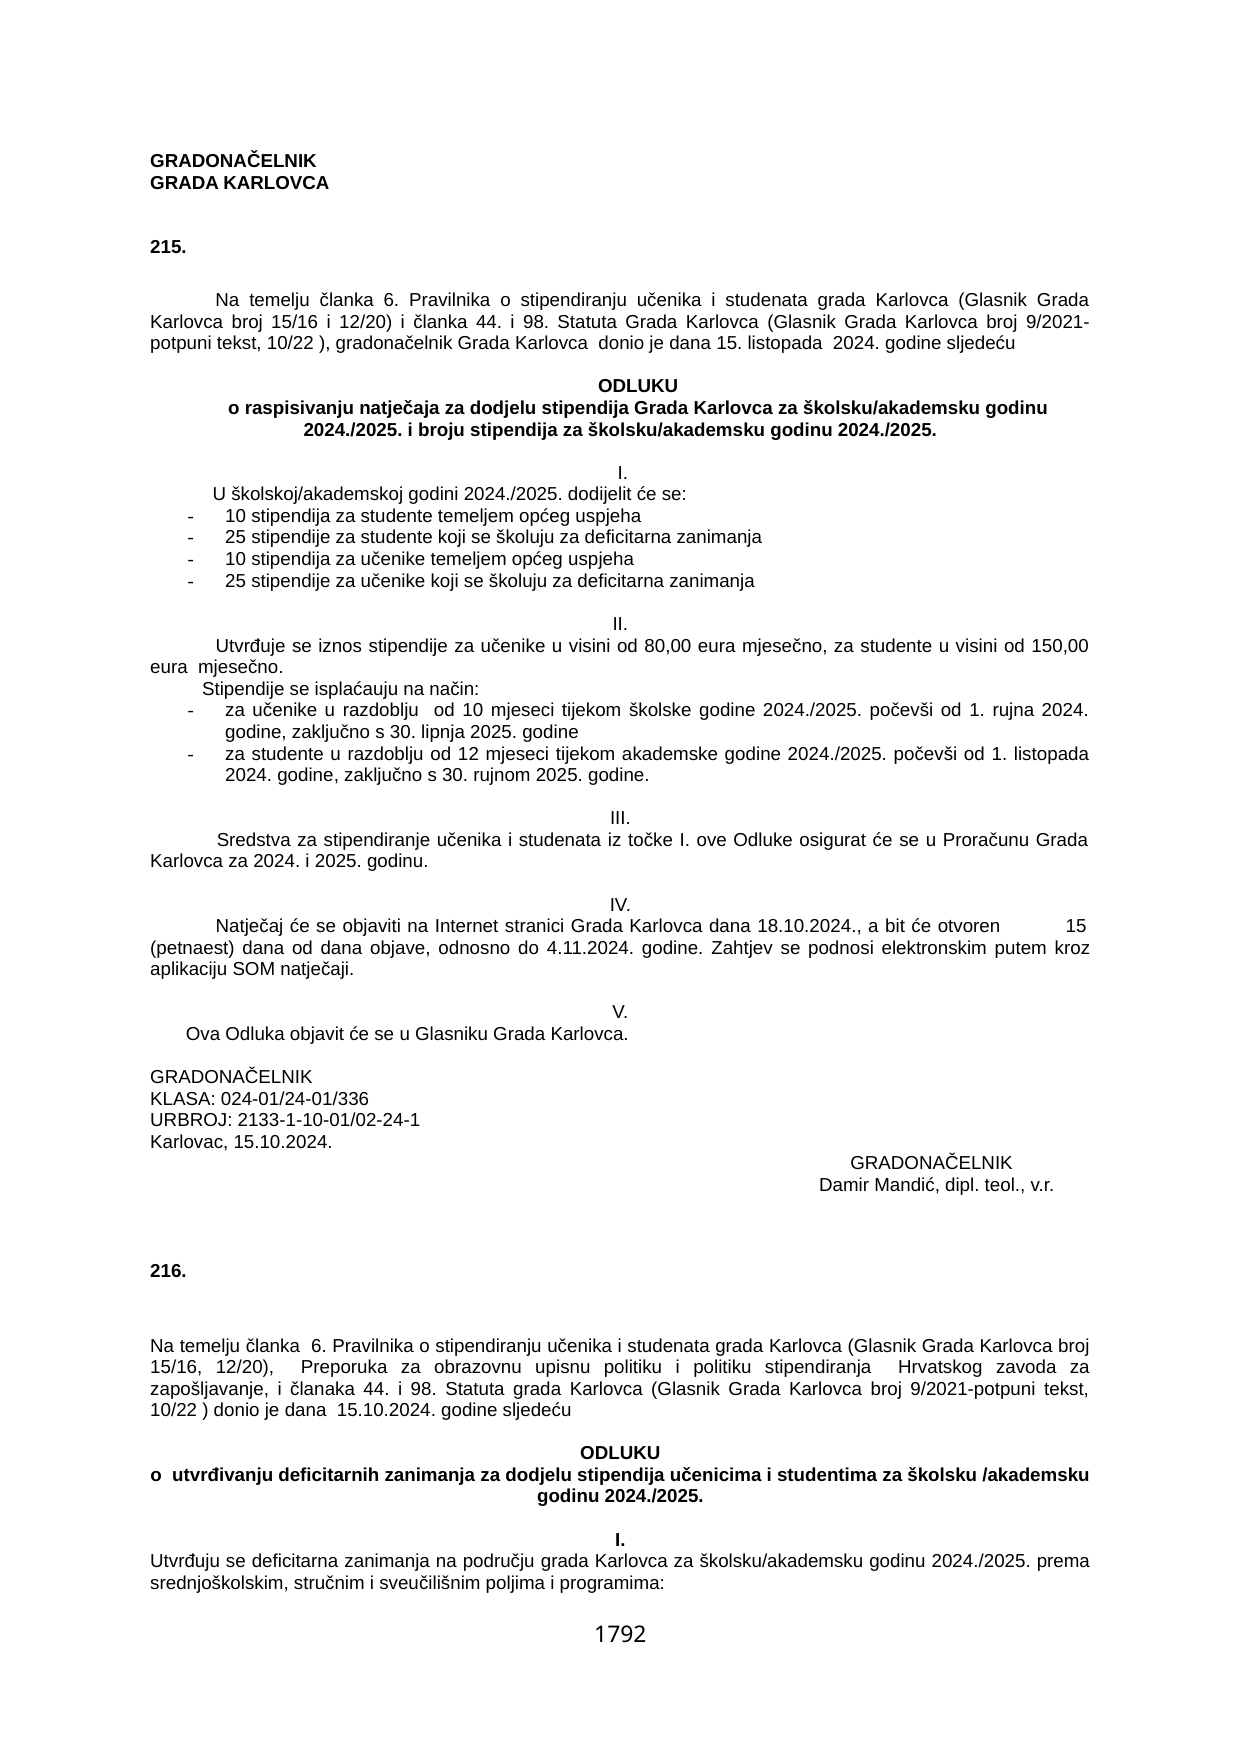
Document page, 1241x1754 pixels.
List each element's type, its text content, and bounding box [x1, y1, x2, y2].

text KLASA: 024-01/24-01/336 [150, 1087, 1090, 1109]
list 25 stipendije za studente koji se školuju za deficitarna zanimanja [187, 526, 1090, 548]
text o raspisivanju natječaja za dodjelu stipendija Grada Karlovca za školsku/akademsku godinu 2024./2025. i broju stipendija za školsku/akademsku godinu 2024./2025. [150, 397, 1090, 440]
text GRADONAČELNIK [150, 150, 1090, 172]
list 10 stipendija za učenike temeljem općeg uspjeha [187, 548, 1090, 570]
text IV. [150, 893, 1090, 915]
text GRADONAČELNIK [150, 1152, 1090, 1174]
text GRADA KARLOVCA [150, 172, 1090, 193]
text Ova Odluka objavit će se u Glasniku Grada Karlovca. [150, 1023, 1090, 1044]
text II. [150, 613, 1090, 634]
text Na temelju članka 6. Pravilnika o stipendiranju učenika i studenata grada Karlovca (Glasnik Grada Karlovca broj 15/16, 12/20), Preporuka za obrazovnu upisnu politiku i politiku stipendiranja Hrvatskog zavoda za zapošljavanje, i članaka 44. i 98. Statuta grada Karlovca (Glasnik Grada Karlovca broj 9/2021-potpuni tekst, 10/22 ) donio je dana 15.10.2024. godine sljedeću [150, 1334, 1090, 1421]
list 10 stipendija za studente temeljem općeg uspjeha [187, 505, 1090, 526]
text I. [150, 462, 1090, 483]
text Natječaj će se objaviti na Internet stranici Grada Karlovca dana 18.10.2024., a bit će otvoren 15 (petnaest) dana od dana objave, odnosno do 4.11.2024. godine. Zahtjev se podnosi elektronskim putem kroz aplikaciju SOM natječaji. [150, 915, 1090, 980]
text ODLUKU [150, 375, 1090, 397]
text Sredstva za stipendiranje učenika i studenata iz točke I. ove Odluke osigurat će se u Proračunu Grada Karlovca za 2024. i 2025. godinu. [150, 829, 1090, 872]
text ODLUKU [150, 1442, 1090, 1464]
text o utvrđivanju deficitarnih zanimanja za dodjelu stipendija učenicima i studentima za školsku /akademsku godinu 2024./2025. [150, 1464, 1090, 1507]
text Stipendije se isplaćauju na način: [150, 678, 1090, 699]
list 25 stipendije za učenike koji se školuju za deficitarna zanimanja [187, 570, 1090, 591]
text V. [150, 1001, 1090, 1023]
text 215. [150, 236, 1090, 258]
text URBROJ: 2133-1-10-01/02-24-1 [150, 1109, 1090, 1131]
text I. [150, 1528, 1090, 1550]
text Damir Mandić, dipl. teol., v.r. [150, 1174, 1090, 1195]
text III. [150, 807, 1090, 829]
text GRADONAČELNIK [150, 1066, 1090, 1087]
list za učenike u razdoblju od 10 mjeseci tijekom školske godine 2024./2025. počevši od 1. rujna 2024. godine, zaključno s 30. lipnja 2025. godine [187, 699, 1090, 742]
text Karlovac, 15.10.2024. [150, 1131, 1090, 1152]
text Utvrđuju se deficitarna zanimanja na području grada Karlovca za školsku/akademsku godinu 2024./2025. prema srednjoškolskim, stručnim i sveučilišnim poljima i programima: [150, 1550, 1090, 1593]
text 216. [150, 1260, 1090, 1282]
text U školskoj/akademskoj godini 2024./2025. dodijelit će se: [150, 483, 1090, 505]
text Na temelju članka 6. Pravilnika o stipendiranju učenika i studenata grada Karlovca (Glasnik Grada Karlovca broj 15/16 i 12/20) i članka 44. i 98. Statuta Grada Karlovca (Glasnik Grada Karlovca broj 9/2021-potpuni tekst, 10/22 ), gradonačelnik Grada Karlovca donio je dana 15. listopada 2024. godine sljedeću [150, 289, 1090, 354]
list za studente u razdoblju od 12 mjeseci tijekom akademske godine 2024./2025. počevši od 1. listopada 2024. godine, zaključno s 30. rujnom 2025. godine. [187, 742, 1090, 786]
text Utvrđuje se iznos stipendije za učenike u visini od 80,00 eura mjesečno, za studente u visini od 150,00 eura mjesečno. [150, 634, 1090, 678]
